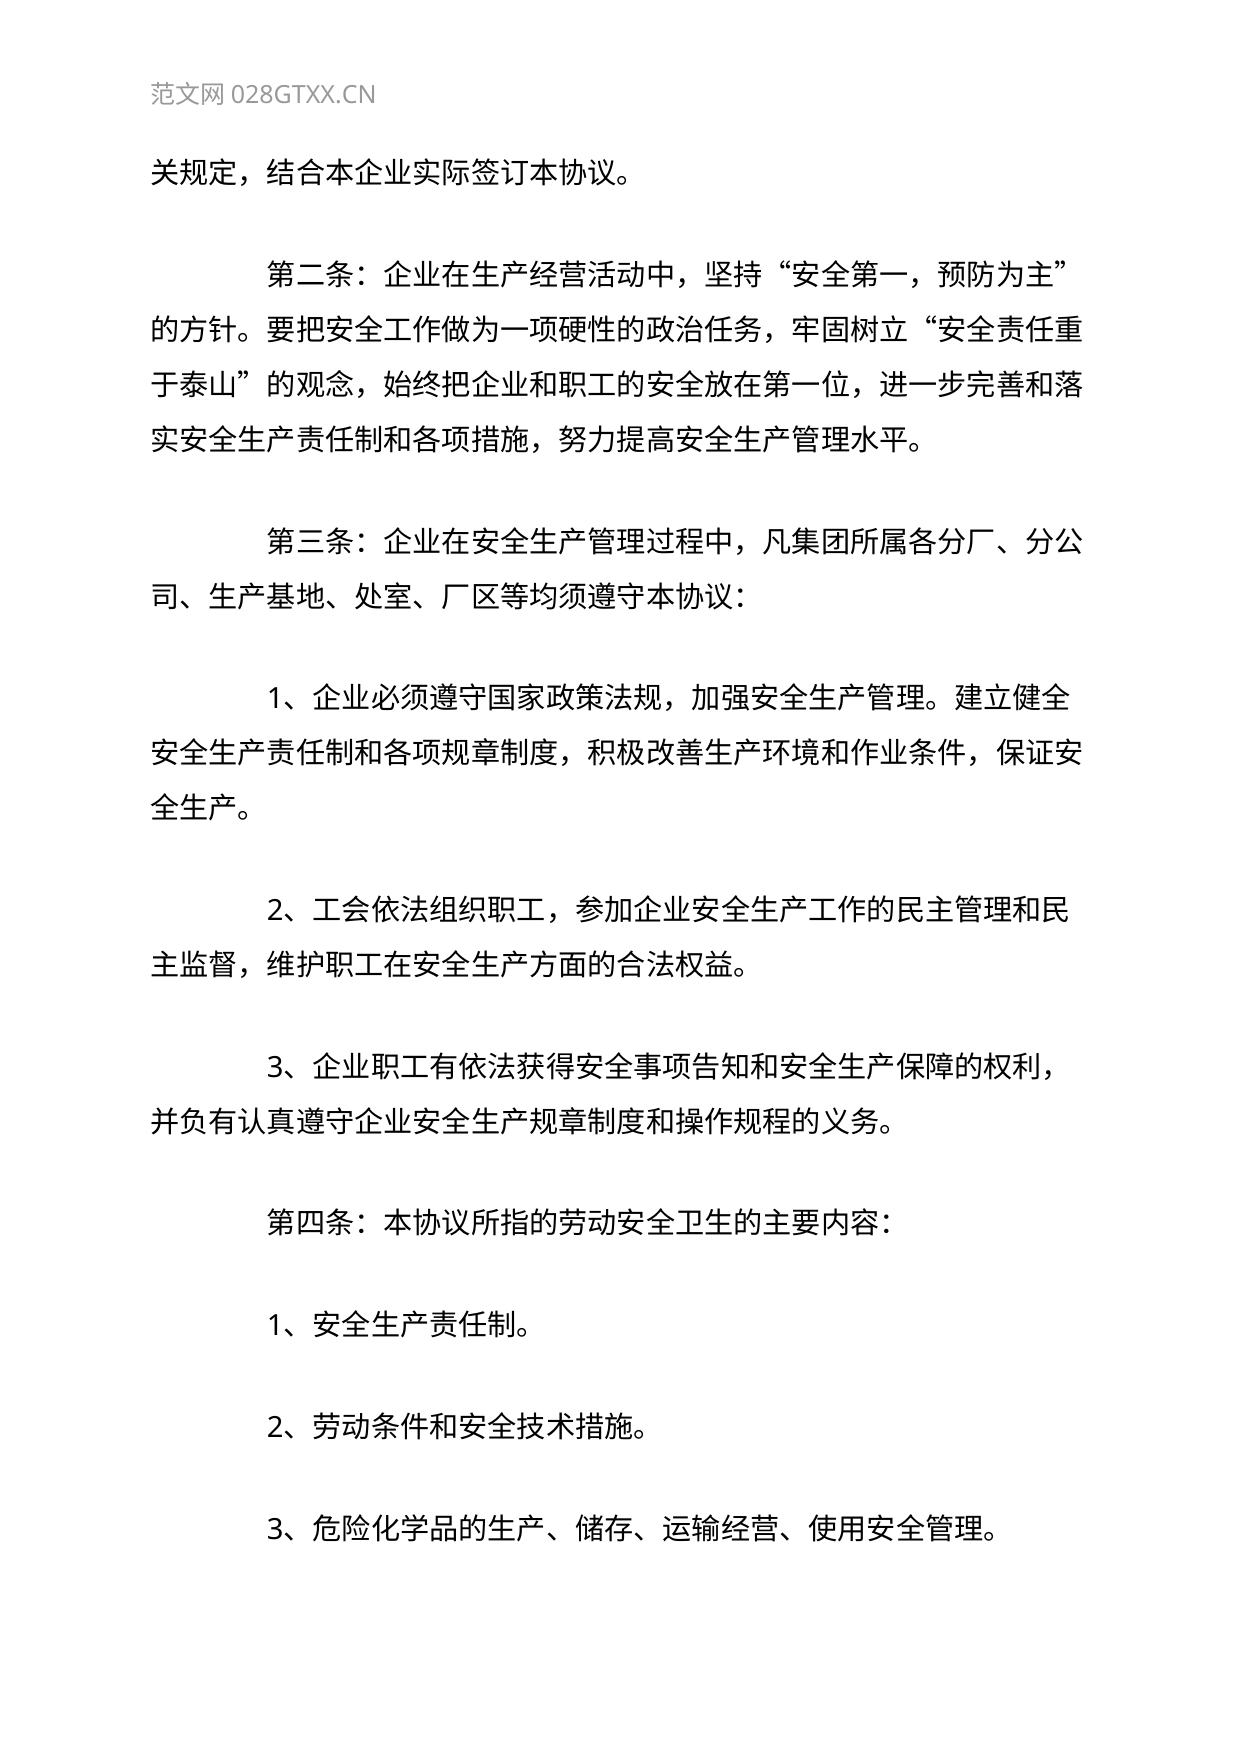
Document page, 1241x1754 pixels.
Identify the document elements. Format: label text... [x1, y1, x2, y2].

text 3、危险化学品的生产、储存、运输经营、使用安全管理。 [150, 1506, 1090, 1548]
text 3、企业职工有依法获得安全事项告知和安全生产保障的权利，并负有认真遵守企业安全生产规章制度和操作规程的义务。 [150, 1043, 1090, 1141]
text 2、劳动条件和安全技术措施。 [150, 1404, 1090, 1446]
text 第二条：企业在生产经营活动中，坚持“安全第一，预防为主”的方针。要把安全工作做为一项硬性的政治任务，牢固树立“安全责任重于泰山”的观念，始终把企业和职工的安全放在第一位，进一步完善和落实安全生产责任制和各项措施，努力提高安全生产管理水平。 [150, 252, 1090, 459]
text 2、工会依法组织职工，参加企业安全生产工作的民主管理和民主监督，维护职工在安全生产方面的合法权益。 [150, 887, 1090, 984]
text 第四条：本协议所指的劳动安全卫生的主要内容： [150, 1200, 1090, 1242]
text 1、安全生产责任制。 [150, 1302, 1090, 1344]
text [150, 150, 1090, 192]
text 1、企业必须遵守国家政策法规，加强安全生产管理。建立健全安全生产责任制和各项规章制度，积极改善生产环境和作业条件，保证安全生产。 [150, 675, 1090, 827]
text 第三条：企业在安全生产管理过程中，凡集团所属各分厂、分公司、生产基地、处室、厂区等均须遵守本协议： [150, 518, 1090, 615]
